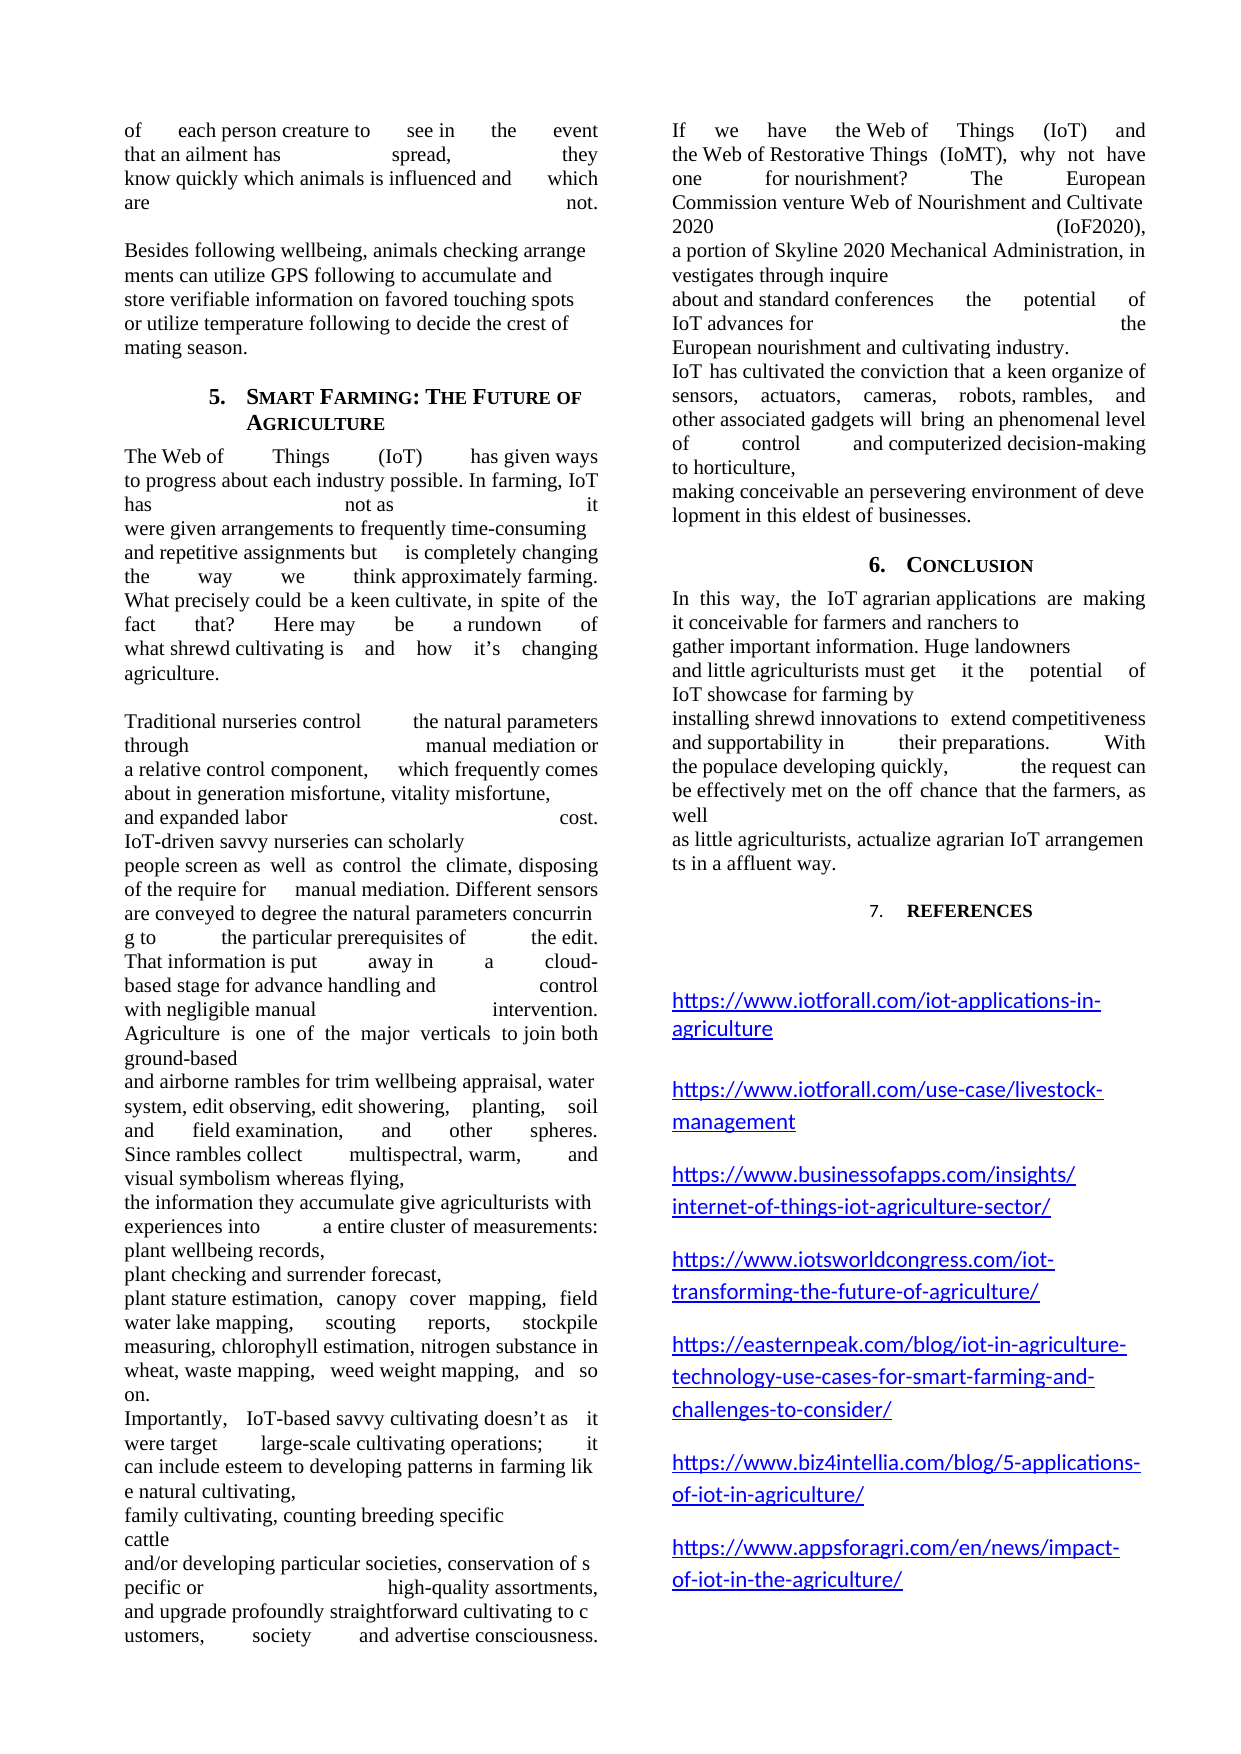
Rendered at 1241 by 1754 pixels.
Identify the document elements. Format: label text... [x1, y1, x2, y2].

subtitle Smart Farming: The Future of Agriculture [208, 383, 598, 436]
text The Web of Things (IoT) has given ways to progress about each industry possible. In farming, IoT has not as it were given arrangements to frequently time-consuming and repetitive assignments but is completely changing the way we think approximately farming. What precisely could be a keen cultivate, in spite of the fact that? Here may be a rundown of what shrewd cultivating is and how it’s changing agriculture. Traditional nurseries control the natural parameters through manual mediation or a relative control component, which frequently comes about in generation misfortune, vitality misfortune, and expanded labor cost. IoT-driven savvy nurseries can scholarly people screen as well as control the climate, disposing of the require for manual mediation. Different sensors are conveyed to degree the natural parameters concurring to the particular prerequisites of the edit. That information is put away in a cloud-based stage for advance handling and control with negligible manual intervention. Agriculture is one of the major verticals to join both ground-based and airborne rambles for trim wellbeing appraisal, water system, edit observing, edit showering, planting, soil and field examination, and other spheres. Since rambles collect multispectral, warm, and visual symbolism whereas flying, the information they accumulate give agriculturists with experiences into a entire cluster of measurements: plant wellbeing records, plant checking and surrender forecast, plant stature estimation, canopy cover mapping, field water lake mapping, scouting reports, stockpile measuring, chlorophyll estimation, nitrogen substance in wheat, waste mapping, weed weight mapping, and so on. Importantly, IoT-based savvy cultivating doesn’t as it were target large-scale cultivating operations; it can include esteem to developing patterns in farming like natural cultivating, family cultivating, counting breeding specific cattle and/or developing particular societies, conservation of specific or high-quality assortments, and upgrade profoundly straightforward cultivating to customers, society and advertise consciousness. If we have the Web of Things (IoT) and the Web of Restorative Things (IoMT), why not have one for nourishment? The European Commission venture Web of Nourishment and Cultivate 2020 (IoF2020), a portion of Skyline 2020 Mechanical Administration, investigates through inquire about and standard conferences the potential of IoT advances for the European nourishment and cultivating industry. IoT has cultivated the conviction that a keen organize of sensors, actuators, cameras, robots, rambles, and other associated gadgets will bring an phenomenal level of control and computerized decision-making to horticulture, making conceivable an persevering environment of development in this eldest of businesses. [672, 118, 1146, 527]
subtitle Conclusion [756, 551, 1146, 578]
text In this way, the IoT agrarian applications are making it conceivable for farmers and ranchers to gather important information. Huge landowners and little agriculturists must get it the potential of IoT showcase for farming by installing shrewd innovations to extend competitiveness and supportability in their preparations. With the populace developing quickly, the request can be effectively met on the off chance that the farmers, as well as little agriculturists, actualize agrarian IoT arrangements in a affluent way. [672, 586, 1146, 875]
list REFERENCES [756, 899, 1146, 922]
text The Web of Things (IoT) has given ways to progress about each industry possible. In farming, IoT has not as it were given arrangements to frequently time-consuming and repetitive assignments but is completely changing the way we think approximately farming. What precisely could be a keen cultivate, in spite of the fact that? Here may be a rundown of what shrewd cultivating is and how it’s changing agriculture. Traditional nurseries control the natural parameters through manual mediation or a relative control component, which frequently comes about in generation misfortune, vitality misfortune, and expanded labor cost. IoT-driven savvy nurseries can scholarly people screen as well as control the climate, disposing of the require for manual mediation. Different sensors are conveyed to degree the natural parameters concurring to the particular prerequisites of the edit. That information is put away in a cloud-based stage for advance handling and control with negligible manual intervention. Agriculture is one of the major verticals to join both ground-based and airborne rambles for trim wellbeing appraisal, water system, edit observing, edit showering, planting, soil and field examination, and other spheres. Since rambles collect multispectral, warm, and visual symbolism whereas flying, the information they accumulate give agriculturists with experiences into a entire cluster of measurements: plant wellbeing records, plant checking and surrender forecast, plant stature estimation, canopy cover mapping, field water lake mapping, scouting reports, stockpile measuring, chlorophyll estimation, nitrogen substance in wheat, waste mapping, weed weight mapping, and so on. Importantly, IoT-based savvy cultivating doesn’t as it were target large-scale cultivating operations; it can include esteem to developing patterns in farming like natural cultivating, family cultivating, counting breeding specific cattle and/or developing particular societies, conservation of specific or high-quality assortments, and upgrade profoundly straightforward cultivating to customers, society and advertise consciousness. If we have the Web of Things (IoT) and the Web of Restorative Things (IoMT), why not have one for nourishment? The European Commission venture Web of Nourishment and Cultivate 2020 (IoF2020), a portion of Skyline 2020 Mechanical Administration, investigates through inquire about and standard conferences the potential of IoT advances for the European nourishment and cultivating industry. IoT has cultivated the conviction that a keen organize of sensors, actuators, cameras, robots, rambles, and other associated gadgets will bring an phenomenal level of control and computerized decision-making to horticulture, making conceivable an persevering environment of development in this eldest of businesses. [124, 444, 598, 1647]
